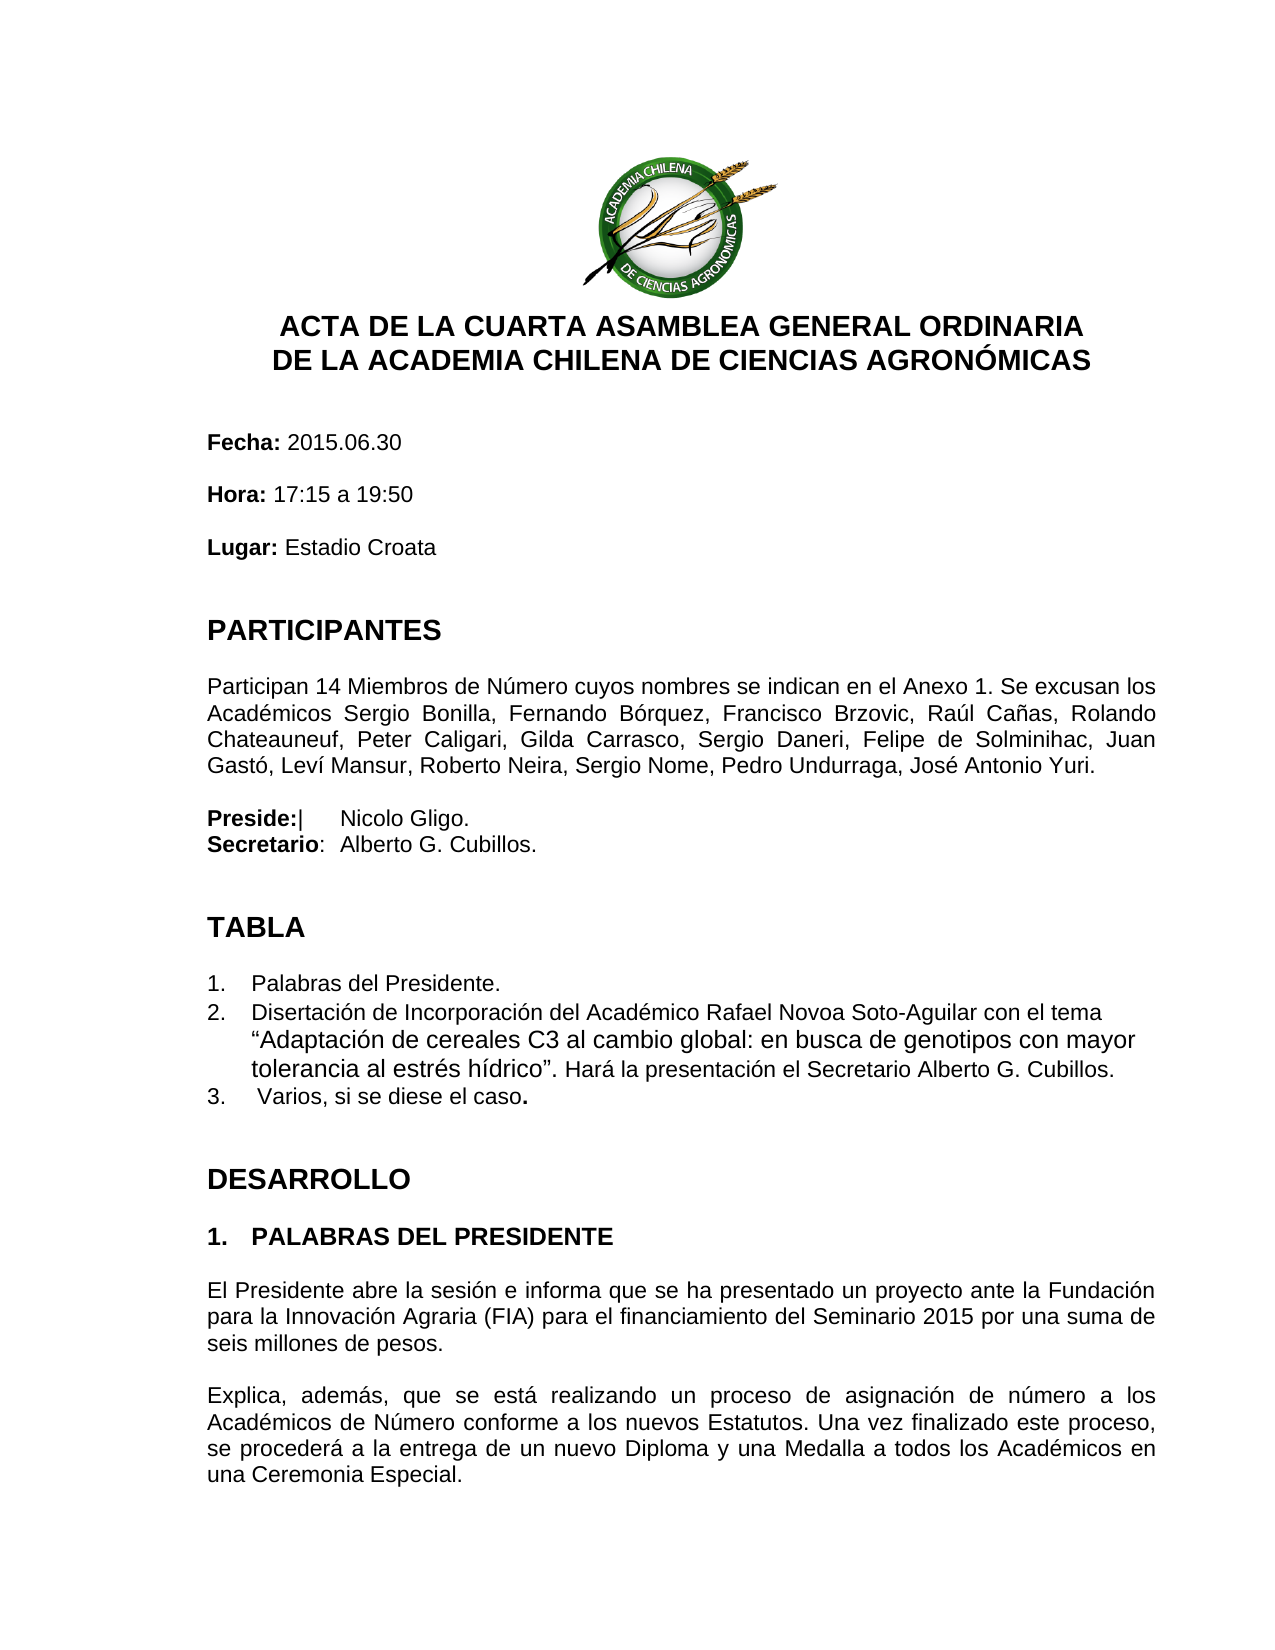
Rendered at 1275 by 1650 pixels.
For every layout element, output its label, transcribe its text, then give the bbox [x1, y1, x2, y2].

list PALABRAS DEL PRESIDENTE [207, 1222, 1157, 1251]
text Preside:| Nicolo Gligo. [207, 805, 1157, 831]
list Disertación de Incorporación del Académico Rafael Novoa Soto-Aguilar con el tema “Adaptación de cereales C3 al cambio global: en busca de genotipos con mayor tolerancia al estrés hídrico”. Hará la presentación el Secretario Alberto G. Cubillos. [207, 997, 1157, 1083]
picture [568, 147, 796, 309]
text ACTA DE LA CUARTA ASAMBLEA GENERAL ORDINARIA [207, 309, 1157, 342]
list Palabras del Presidente. [207, 970, 1157, 997]
list Varios, si se diese el caso. [207, 1083, 1157, 1109]
text Fecha: 2015.06.30 [207, 429, 1157, 455]
text Explica, además, que se está realizando un proceso de asignación de número a los Académicos de Número conforme a los nuevos Estatutos. Una vez finalizado este proceso, se procederá a la entrega de un nuevo Diploma y una Medalla a todos los Académicos en una Ceremonia Especial. [207, 1382, 1157, 1488]
text Participan 14 Miembros de Número cuyos nombres se indican en el Anexo 1. Se excusan los Académicos Sergio Bonilla, Fernando Bórquez, Francisco Brzovic, Raúl Cañas, Rolando Chateauneuf, Peter Caligari, Gilda Carrasco, Sergio Daneri, Felipe de Solminihac, Juan Gastó, Leví Mansur, Roberto Neira, Sergio Nome, Pedro Undurraga, José Antonio Yuri. [207, 673, 1157, 778]
text PARTICIPANTES [207, 613, 1157, 647]
text Lugar: Estadio Croata [207, 534, 1157, 561]
text DESARROLLO [207, 1162, 1157, 1196]
text TABLA [207, 910, 1157, 944]
text DE LA ACADEMIA CHILENA DE CIENCIAS AGRONÓMICAS [207, 342, 1157, 376]
text Hora: 17:15 a 19:50 [207, 481, 1157, 508]
text El Presidente abre la sesión e informa que se ha presentado un proyecto ante la Fundación para la Innovación Agraria (FIA) para el financiamiento del Seminario 2015 por una suma de seis millones de pesos. [207, 1277, 1157, 1356]
text Secretario: Alberto G. Cubillos. [207, 831, 1157, 858]
